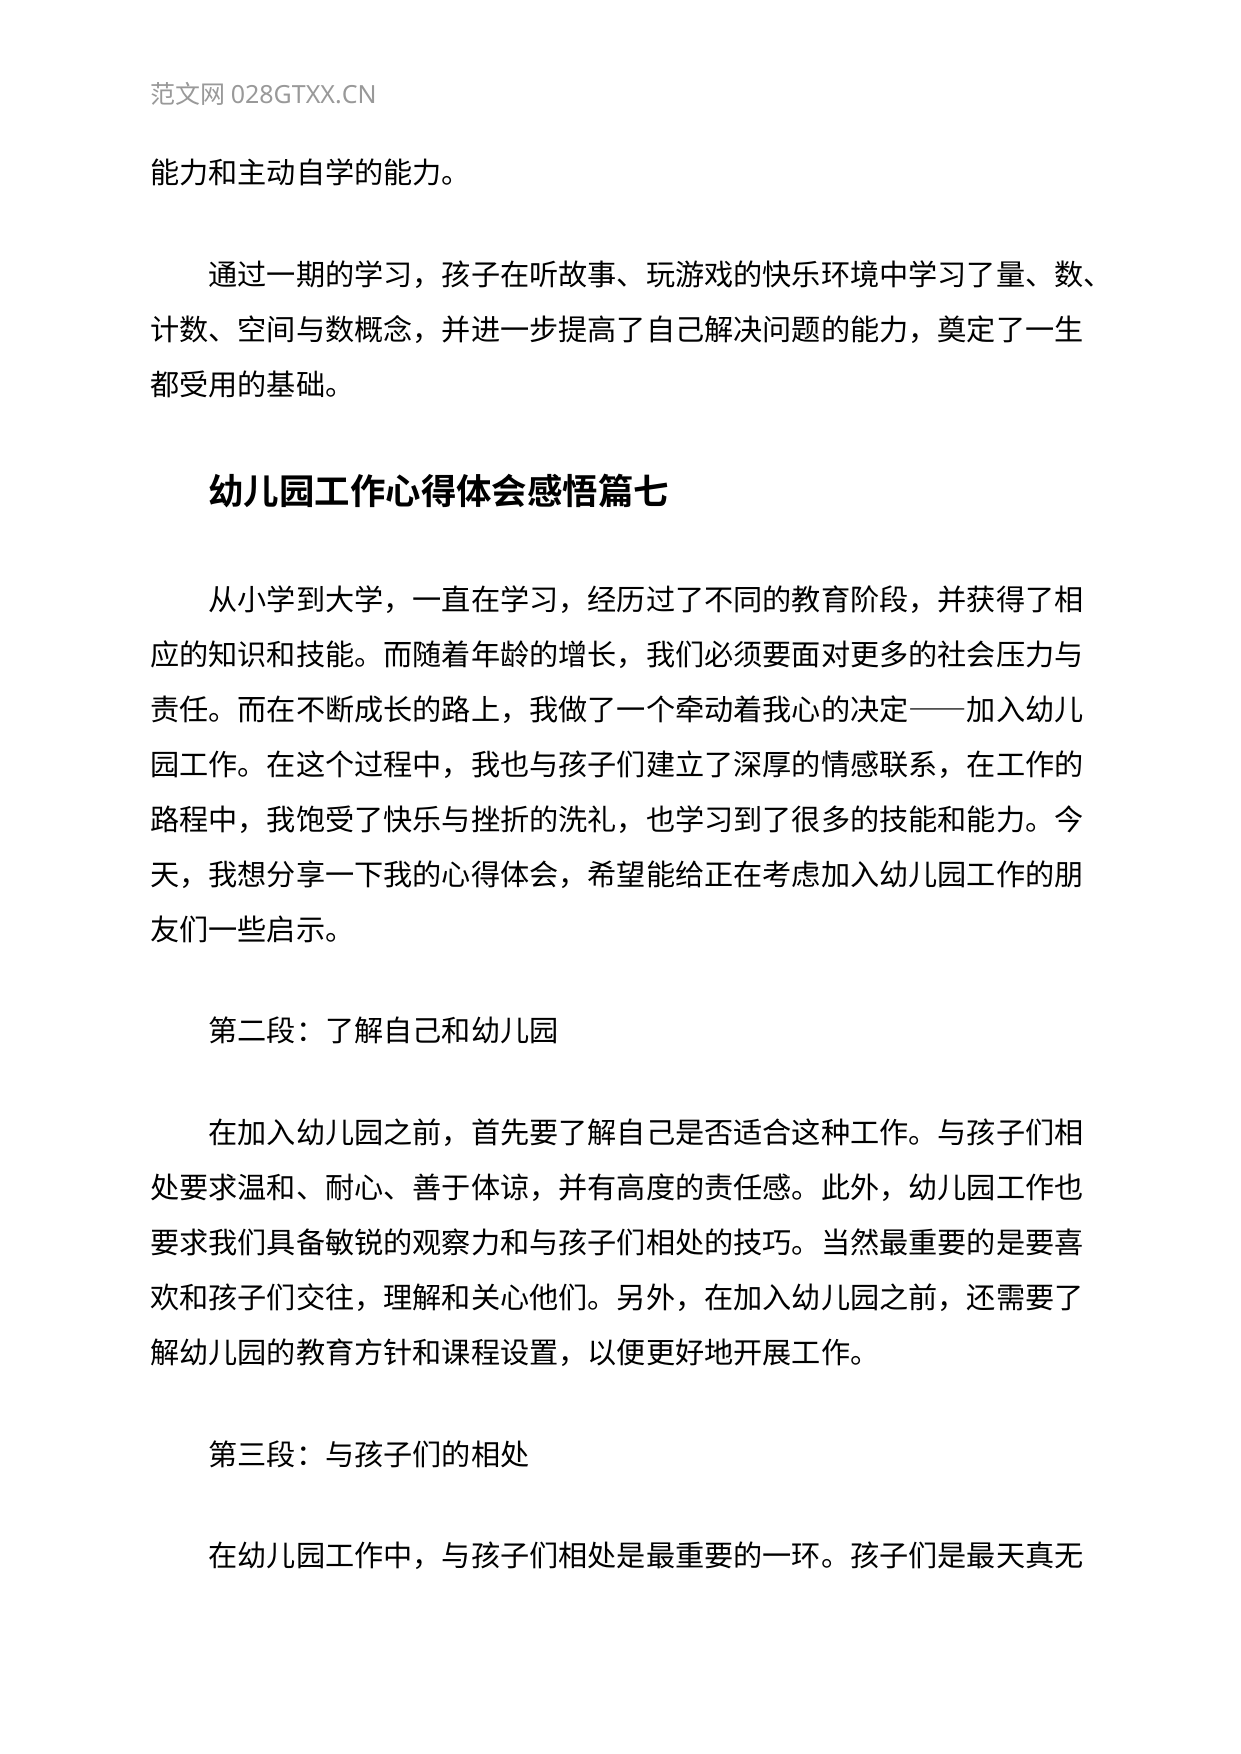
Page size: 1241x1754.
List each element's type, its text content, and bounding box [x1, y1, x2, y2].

text 从小学到大学，一直在学习，经历过了不同的教育阶段，并获得了相应的知识和技能。而随着年龄的增长，我们必须要面对更多的社会压力与责任。而在不断成长的路上，我做了一个牵动着我心的决定——加入幼儿园工作。在这个过程中，我也与孩子们建立了深厚的情感联系，在工作的路程中，我饱受了快乐与挫折的洗礼，也学习到了很多的技能和能力。今天，我想分享一下我的心得体会，希望能给正在考虑加入幼儿园工作的朋友们一些启示。 [150, 577, 1090, 948]
text 通过一期的学习，孩子在听故事、玩游戏的快乐环境中学习了量、数、计数、空间与数概念，并进一步提高了自己解决问题的能力，奠定了一生都受用的基础。 [150, 252, 1090, 404]
text 第二段：了解自己和幼儿园 [150, 1008, 1090, 1050]
text 第三段：与孩子们的相处 [150, 1431, 1090, 1473]
text 在加入幼儿园之前，首先要了解自己是否适合这种工作。与孩子们相处要求温和、耐心、善于体谅，并有高度的责任感。此外，幼儿园工作也要求我们具备敏锐的观察力和与孩子们相处的技巧。当然最重要的是要喜欢和孩子们交往，理解和关心他们。另外，在加入幼儿园之前，还需要了解幼儿园的教育方针和课程设置，以便更好地开展工作。 [150, 1110, 1090, 1372]
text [150, 1533, 1090, 1575]
text 幼儿园工作心得体会感悟篇七 [150, 463, 1090, 514]
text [150, 150, 1090, 192]
